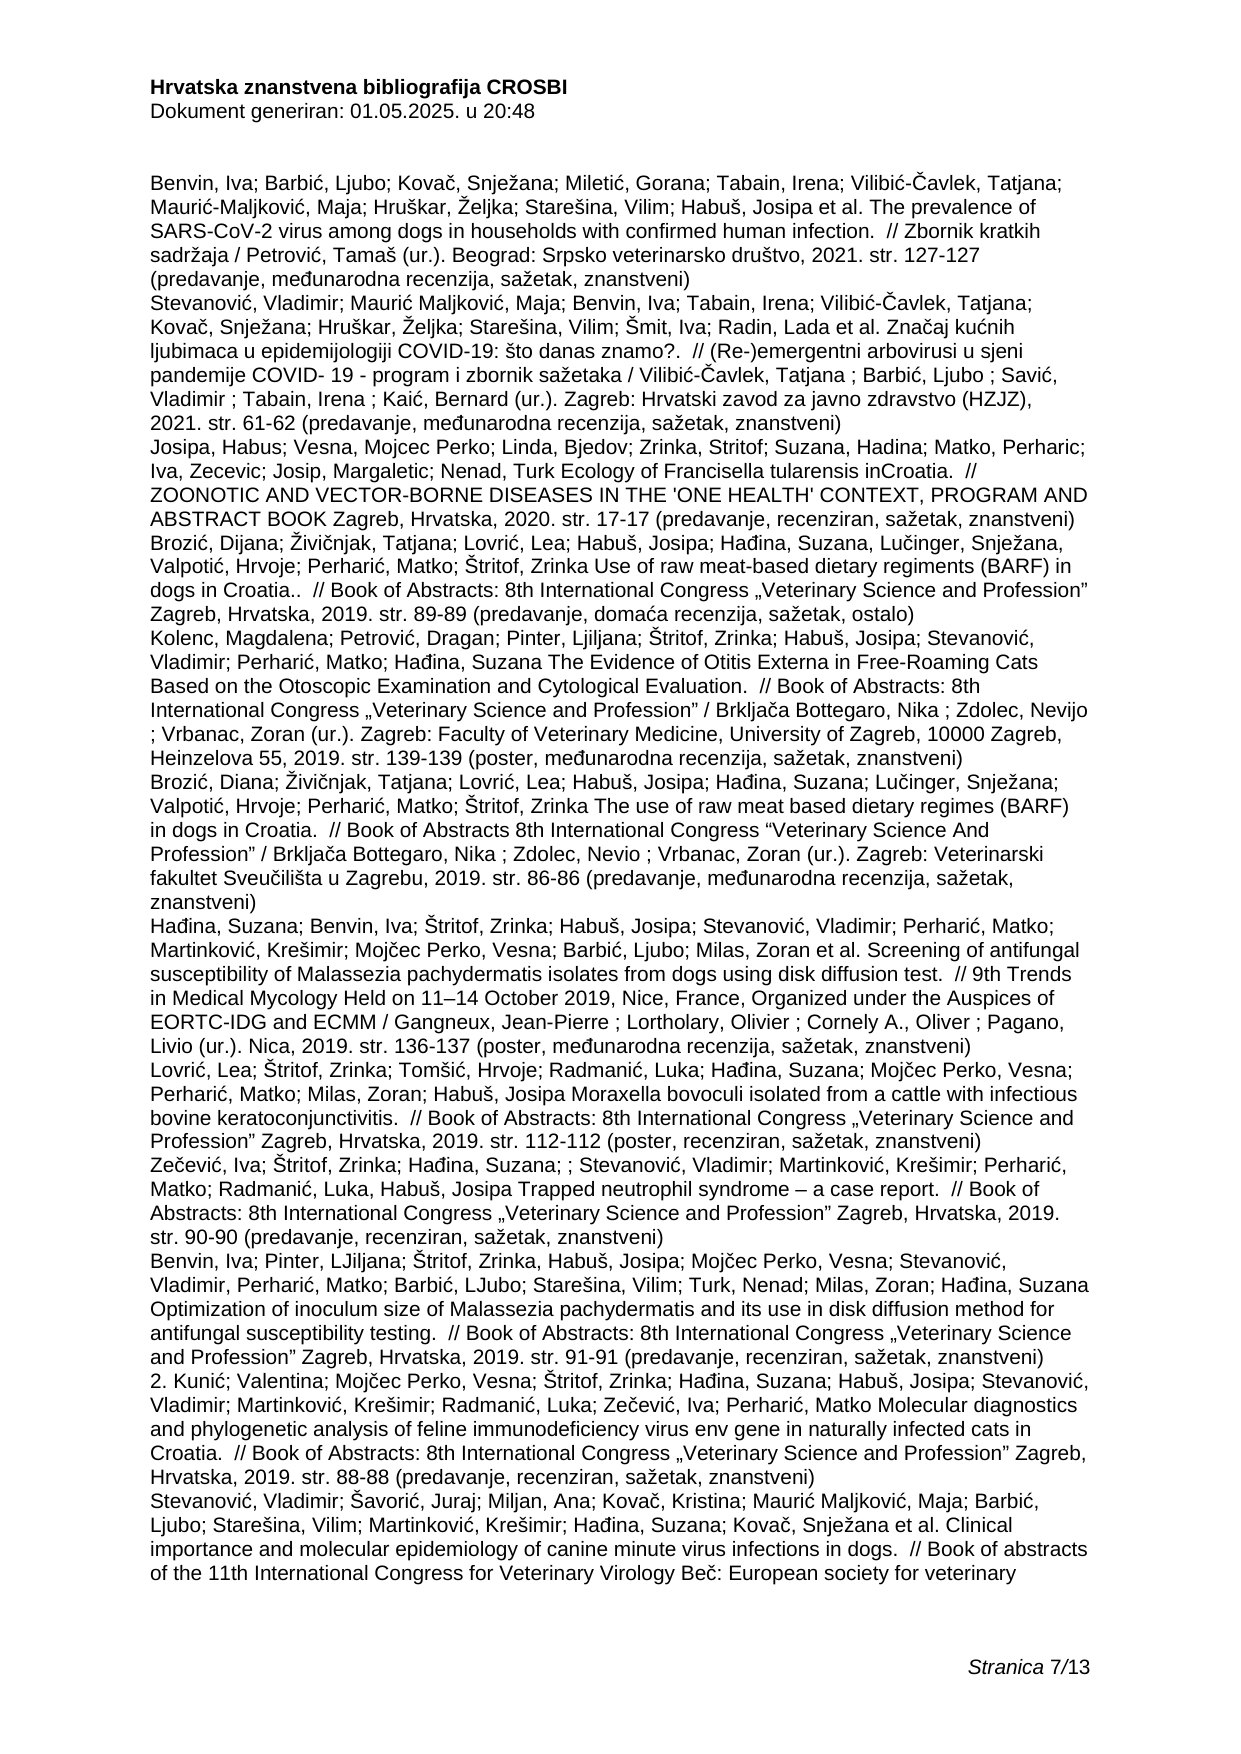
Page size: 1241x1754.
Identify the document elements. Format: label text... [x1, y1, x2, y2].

text Zečević, Iva; Štritof, Zrinka; Hađina, Suzana; ; Stevanović, Vladimir; Martinković, Krešimir; Perharić, Matko; Radmanić, Luka, Habuš, Josipa [150, 1153, 1090, 1249]
text 2. Kunić; Valentina; Mojčec Perko, Vesna; Štritof, Zrinka; Hađina, Suzana; Habuš, Josipa; Stevanović, Vladimir; Martinković, Krešimir; Radmanić, Luka; Zečević, Iva; Perharić, Matko [150, 1369, 1090, 1489]
text Lovrić, Lea; Štritof, Zrinka; Tomšić, Hrvoje; Radmanić, Luka; Hađina, Suzana; Mojčec Perko, Vesna; Perharić, Matko; Milas, Zoran; Habuš, Josipa [150, 1057, 1090, 1153]
text Stevanović, Vladimir; Maurić Maljković, Maja; Benvin, Iva; Tabain, Irena; Vilibić-Čavlek, Tatjana; Kovač, Snježana; Hruškar, Željka; Starešina, Vilim; Šmit, Iva; Radin, Lada et al. [150, 291, 1090, 434]
text Benvin, Iva; Pinter, LJiljana; Štritof, Zrinka, Habuš, Josipa; Mojčec Perko, Vesna; Stevanović, Vladimir, Perharić, Matko; Barbić, LJubo; Starešina, Vilim; Turk, Nenad; Milas, Zoran; Hađina, Suzana [150, 1249, 1090, 1369]
text Benvin, Iva; Barbić, Ljubo; Kovač, Snježana; Miletić, Gorana; Tabain, Irena; Vilibić-Čavlek, Tatjana; Maurić-Maljković, Maja; Hruškar, Željka; Starešina, Vilim; Habuš, Josipa et al. [150, 171, 1090, 291]
text Josipa, Habus; Vesna, Mojcec Perko; Linda, Bjedov; Zrinka, Stritof; Suzana, Hadina; Matko, Perharic; Iva, Zecevic; Josip, Margaletic; Nenad, Turk [150, 434, 1090, 530]
text Kolenc, Magdalena; Petrović, Dragan; Pinter, Ljiljana; Štritof, Zrinka; Habuš, Josipa; Stevanović, Vladimir; Perharić, Matko; Hađina, Suzana [150, 626, 1090, 770]
text Brozić, Diana; Živičnjak, Tatjana; Lovrić, Lea; Habuš, Josipa; Hađina, Suzana; Lučinger, Snježana; Valpotić, Hrvoje; Perharić, Matko; Štritof, Zrinka [150, 770, 1090, 914]
text Brozić, Dijana; Živičnjak, Tatjana; Lovrić, Lea; Habuš, Josipa; Hađina, Suzana, Lučinger, Snježana, Valpotić, Hrvoje; Perharić, Matko; Štritof, Zrinka [150, 530, 1090, 626]
text Hađina, Suzana; Benvin, Iva; Štritof, Zrinka; Habuš, Josipa; Stevanović, Vladimir; Perharić, Matko; Martinković, Krešimir; Mojčec Perko, Vesna; Barbić, Ljubo; Milas, Zoran et al. [150, 914, 1090, 1057]
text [150, 1489, 1090, 1584]
